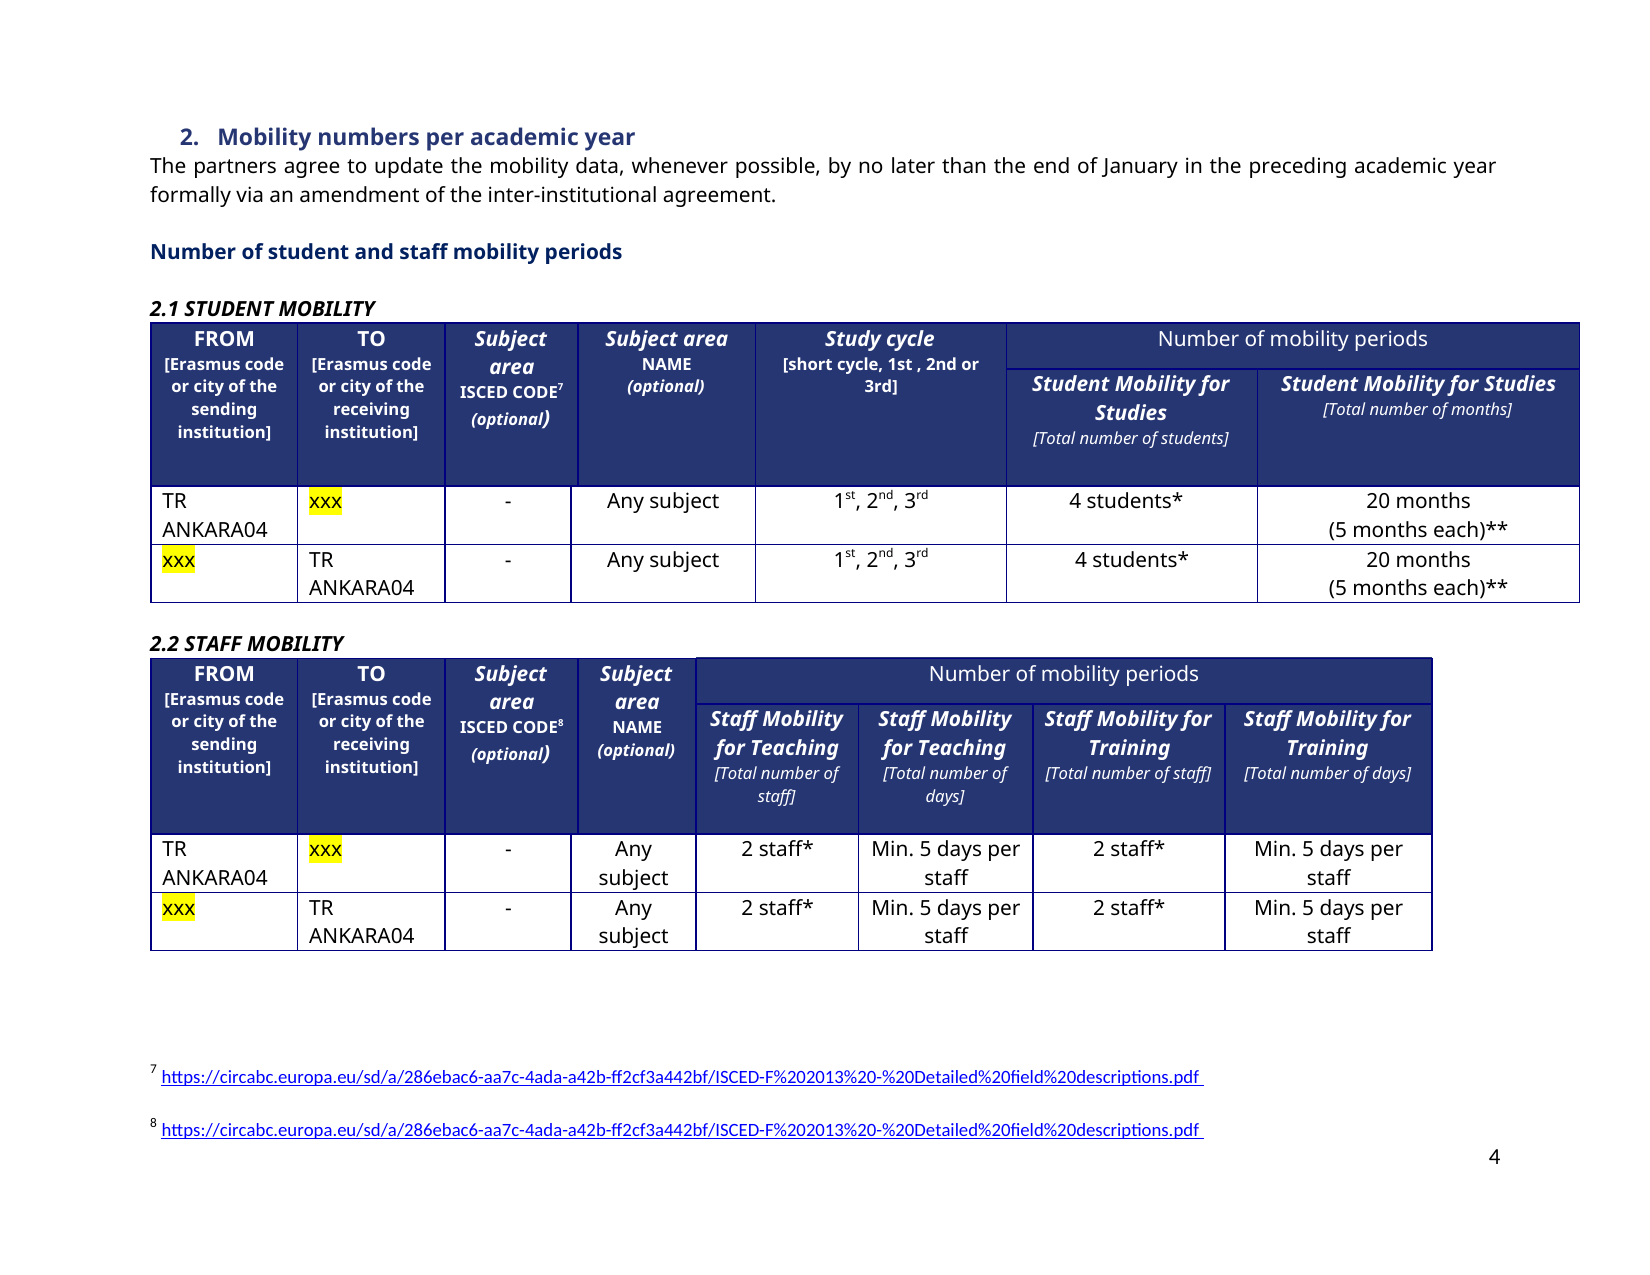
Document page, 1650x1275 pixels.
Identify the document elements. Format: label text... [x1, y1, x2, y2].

table_header Subject area NAME (optional) [579, 659, 695, 833]
table_cell Staff Mobility for Training [Total number of staff] [1034, 705, 1224, 833]
table_cell - [446, 835, 570, 891]
table_cell - [446, 545, 570, 602]
table_header FROM [Erasmus code or city of the sending institution] [152, 324, 297, 485]
list Mobility numbers per academic year [179, 120, 1500, 152]
table_cell 20 months (5 months each)** [1258, 487, 1579, 543]
table_header TO [Erasmus code or city of the receiving institution] [298, 659, 444, 833]
table_cell 2 staff* [697, 835, 858, 891]
table_cell - [446, 893, 570, 950]
table_header Study cycle [short cycle, 1st , 2nd or 3rd] [756, 324, 1006, 485]
table_cell xxx [298, 835, 444, 891]
table_cell TR ANKARA04 [298, 893, 444, 950]
table_cell Any subject [572, 835, 695, 891]
text The partners agree to update the mobility data, whenever possible, by no later than the end of January in the preceding academic year formally via an amendment of the inter-institutional agreement. [150, 152, 1500, 208]
table_cell xxx [298, 487, 444, 543]
table_cell xxx [152, 893, 297, 950]
table_cell Min. 5 days per staff [859, 893, 1032, 950]
table_header Subject area ISCED CODE (optional) [446, 659, 577, 833]
table_cell - [446, 487, 570, 543]
table_cell Min. 5 days per staff [1226, 893, 1431, 950]
table_header Number of mobility periods [1007, 324, 1579, 368]
table_cell TR ANKARA04 [152, 487, 297, 543]
table_cell Any subject [572, 545, 755, 602]
table_header FROM [Erasmus code or city of the sending institution] [152, 659, 297, 833]
table_cell Any subject [572, 893, 695, 950]
table_cell Student Mobility for Studies [Total number of students] [1007, 370, 1257, 485]
table_cell Staff Mobility for Training [Total number of days] [1226, 705, 1431, 833]
table_cell Min. 5 days per staff [1226, 835, 1431, 891]
table_cell Min. 5 days per staff [859, 835, 1032, 891]
table_cell Student Mobility for Studies [Total number of months] [1258, 370, 1579, 485]
table_cell xxx [152, 545, 297, 602]
table_cell Staff Mobility for Teaching [Total number of staff] [697, 705, 858, 833]
table_cell TR ANKARA04 [152, 835, 297, 891]
text 2.2 STAFF MOBILITY [150, 629, 1500, 657]
table_cell 4 students* [1007, 545, 1257, 602]
table_cell 2 staff* [1034, 835, 1224, 891]
table_cell TR ANKARA04 [298, 545, 444, 602]
table_cell 4 students* [1007, 487, 1257, 543]
table_header Subject area NAME (optional) [579, 324, 755, 485]
table_cell 1st, 2nd, 3rd [756, 545, 1006, 602]
text Number of student and staff mobility periods [150, 237, 1500, 265]
table_cell 2 staff* [1034, 893, 1224, 950]
table_cell 1st, 2nd, 3rd [756, 487, 1006, 543]
table_cell Staff Mobility for Teaching [Total number of days] [859, 705, 1032, 833]
table_header Subject area ISCED CODE (optional) [446, 324, 577, 485]
table_cell Any subject [572, 487, 755, 543]
table_header Number of mobility periods [697, 659, 1431, 703]
table_cell 20 months (5 months each)** [1258, 545, 1579, 602]
table_header TO [Erasmus code or city of the receiving institution] [298, 324, 444, 485]
table_cell 2 staff* [697, 893, 858, 950]
text 2.1 STUDENT MOBILITY [150, 294, 1500, 322]
